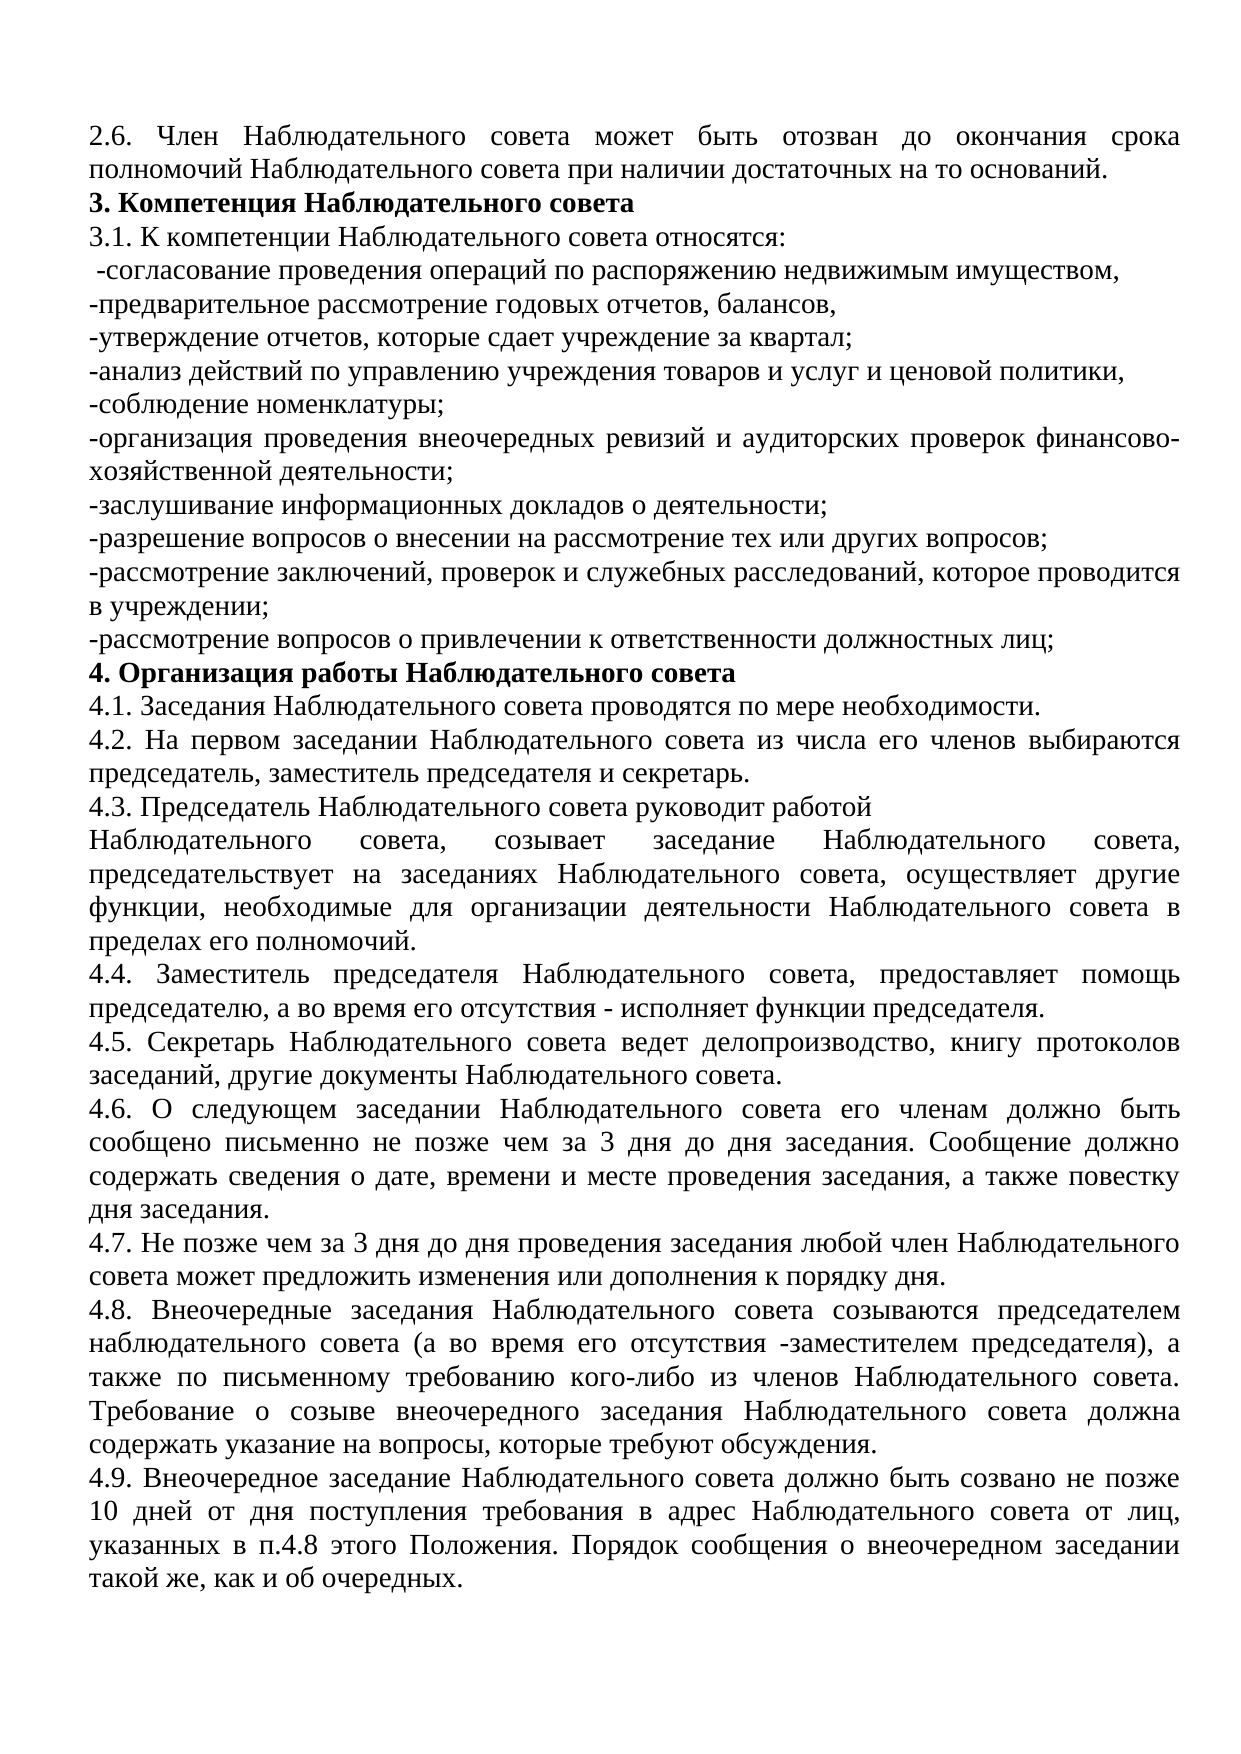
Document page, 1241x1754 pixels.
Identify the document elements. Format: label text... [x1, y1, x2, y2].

text 4.6. О следующем заседании Наблюдательного совета его членам должно быть сообщено письменно не позже чем за 3 дня до дня заседания. Сообщение должно содержать сведения о дате, времени и месте проведения заседания, а также повестку дня заседания. [89, 1091, 1181, 1225]
text 4.3. Председатель Наблюдательного совета руководит работой [89, 789, 1181, 822]
text -рассмотрение вопросов о привлечении к ответственности должностных лиц; [89, 621, 1181, 655]
text -соблюдение номенклатуры; [89, 386, 1181, 420]
text 4.2. На первом заседании Наблюдательного совета из числа его членов выбираются председатель, заместитель председателя и секретарь. [89, 722, 1181, 789]
text -согласование проведения операций по распоряжению недвижимым имуществом, [89, 252, 1181, 286]
text -разрешение вопросов о внесении на рассмотрение тех или других вопросов; [89, 521, 1181, 554]
text -предварительное рассмотрение годовых отчетов, балансов, [89, 286, 1181, 319]
text -организация проведения внеочередных ревизий и аудиторских проверок финансово-хозяйственной деятельности; [89, 420, 1181, 487]
text 3.1. К компетенции Наблюдательного совета относятся: [89, 219, 1181, 252]
text Наблюдательного совета, созывает заседание Наблюдательного совета, председательствует на заседаниях Наблюдательного совета, осуществляет другие функции, необходимые для организации деятельности Наблюдательного совета в пределах его полномочий. [89, 822, 1181, 957]
text 2.6. Член Наблюдательного совета может быть отозван до окончания срока полномочий Наблюдательного совета при наличии достаточных на то оснований. [89, 118, 1181, 185]
text -утверждение отчетов, которые сдает учреждение за квартал; [89, 319, 1181, 353]
text 4.1. Заседания Наблюдательного совета проводятся по мере необходимости. [89, 688, 1181, 722]
text 4.9. Внеочередное заседание Наблюдательного совета должно быть созвано не позже 10 дней от дня поступления требования в адрес Наблюдательного совета от лиц, указанных в п.4.8 этого Положения. Порядок сообщения о внеочередном заседании такой же, как и об очередных. [89, 1460, 1181, 1594]
text 4.5. Секретарь Наблюдательного совета ведет делопроизводство, книгу протоколов заседаний, другие документы Наблюдательного совета. [89, 1024, 1181, 1091]
text 4.8. Внеочередные заседания Наблюдательного совета созываются председателем наблюдательного совета (а во время его отсутствия -заместителем председателя), а также по письменному требованию кого-либо из членов Наблюдательного совета. Требование о созыве внеочередного заседания Наблюдательного совета должна содержать указание на вопросы, которые требуют обсуждения. [89, 1292, 1181, 1460]
text 4. Организация работы Наблюдательного совета [89, 655, 1181, 688]
text 4.7. Не позже чем за 3 дня до дня проведения заседания любой член Наблюдательного совета может предложить изменения или дополнения к порядку дня. [89, 1225, 1181, 1292]
text -рассмотрение заключений, проверок и служебных расследований, которое проводится в учреждении; [89, 554, 1181, 621]
text -анализ действий по управлению учреждения товаров и услуг и ценовой политики, [89, 353, 1181, 386]
text -заслушивание информационных докладов о деятельности; [89, 487, 1181, 521]
text 3. Компетенция Наблюдательного совета [89, 185, 1181, 219]
text 4.4. Заместитель председателя Наблюдательного совета, предоставляет помощь председателю, а во время его отсутствия - исполняет функции председателя. [89, 957, 1181, 1024]
